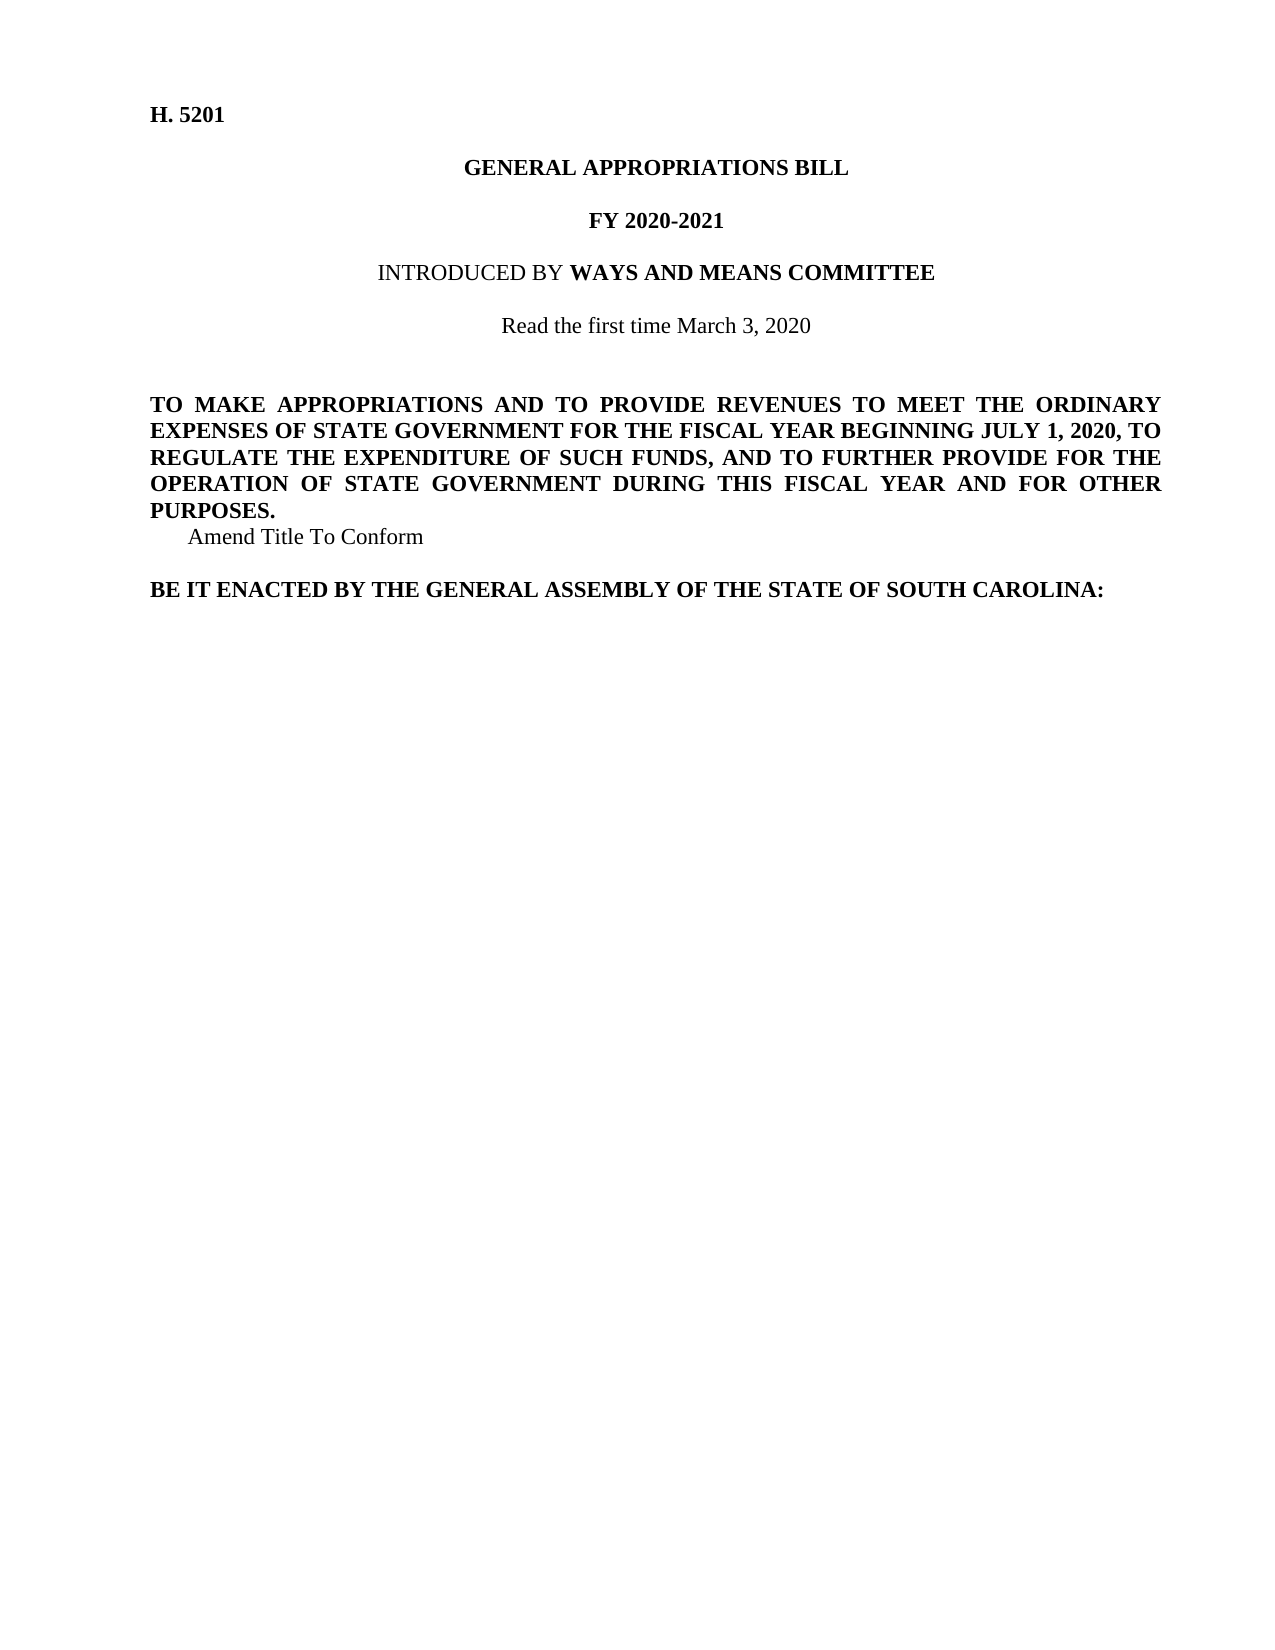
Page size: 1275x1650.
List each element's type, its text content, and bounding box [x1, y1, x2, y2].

text Amend Title To Conform [150, 523, 1162, 549]
text Read the first time March 3, 2020 [150, 312, 1162, 338]
text H. 5201 [150, 101, 1162, 128]
text GENERAL APPROPRIATIONS BILL [150, 154, 1162, 180]
text TO MAKE APPROPRIATIONS AND TO PROVIDE REVENUES TO MEET THE ORDINARY EXPENSES OF STATE GOVERNMENT FOR THE FISCAL YEAR BEGINNING JULY 1, 2020, TO REGULATE THE EXPENDITURE OF SUCH FUNDS, AND TO FURTHER PROVIDE FOR THE OPERATION OF STATE GOVERNMENT DURING THIS FISCAL YEAR AND FOR OTHER PURPOSES. [150, 391, 1162, 523]
text INTRODUCED BY WAYS AND MEANS COMMITTEE [150, 259, 1162, 286]
text BE IT ENACTED BY THE GENERAL ASSEMBLY OF THE STATE OF SOUTH CAROLINA: [150, 576, 1162, 602]
text FY 2020-2021 [150, 207, 1162, 233]
